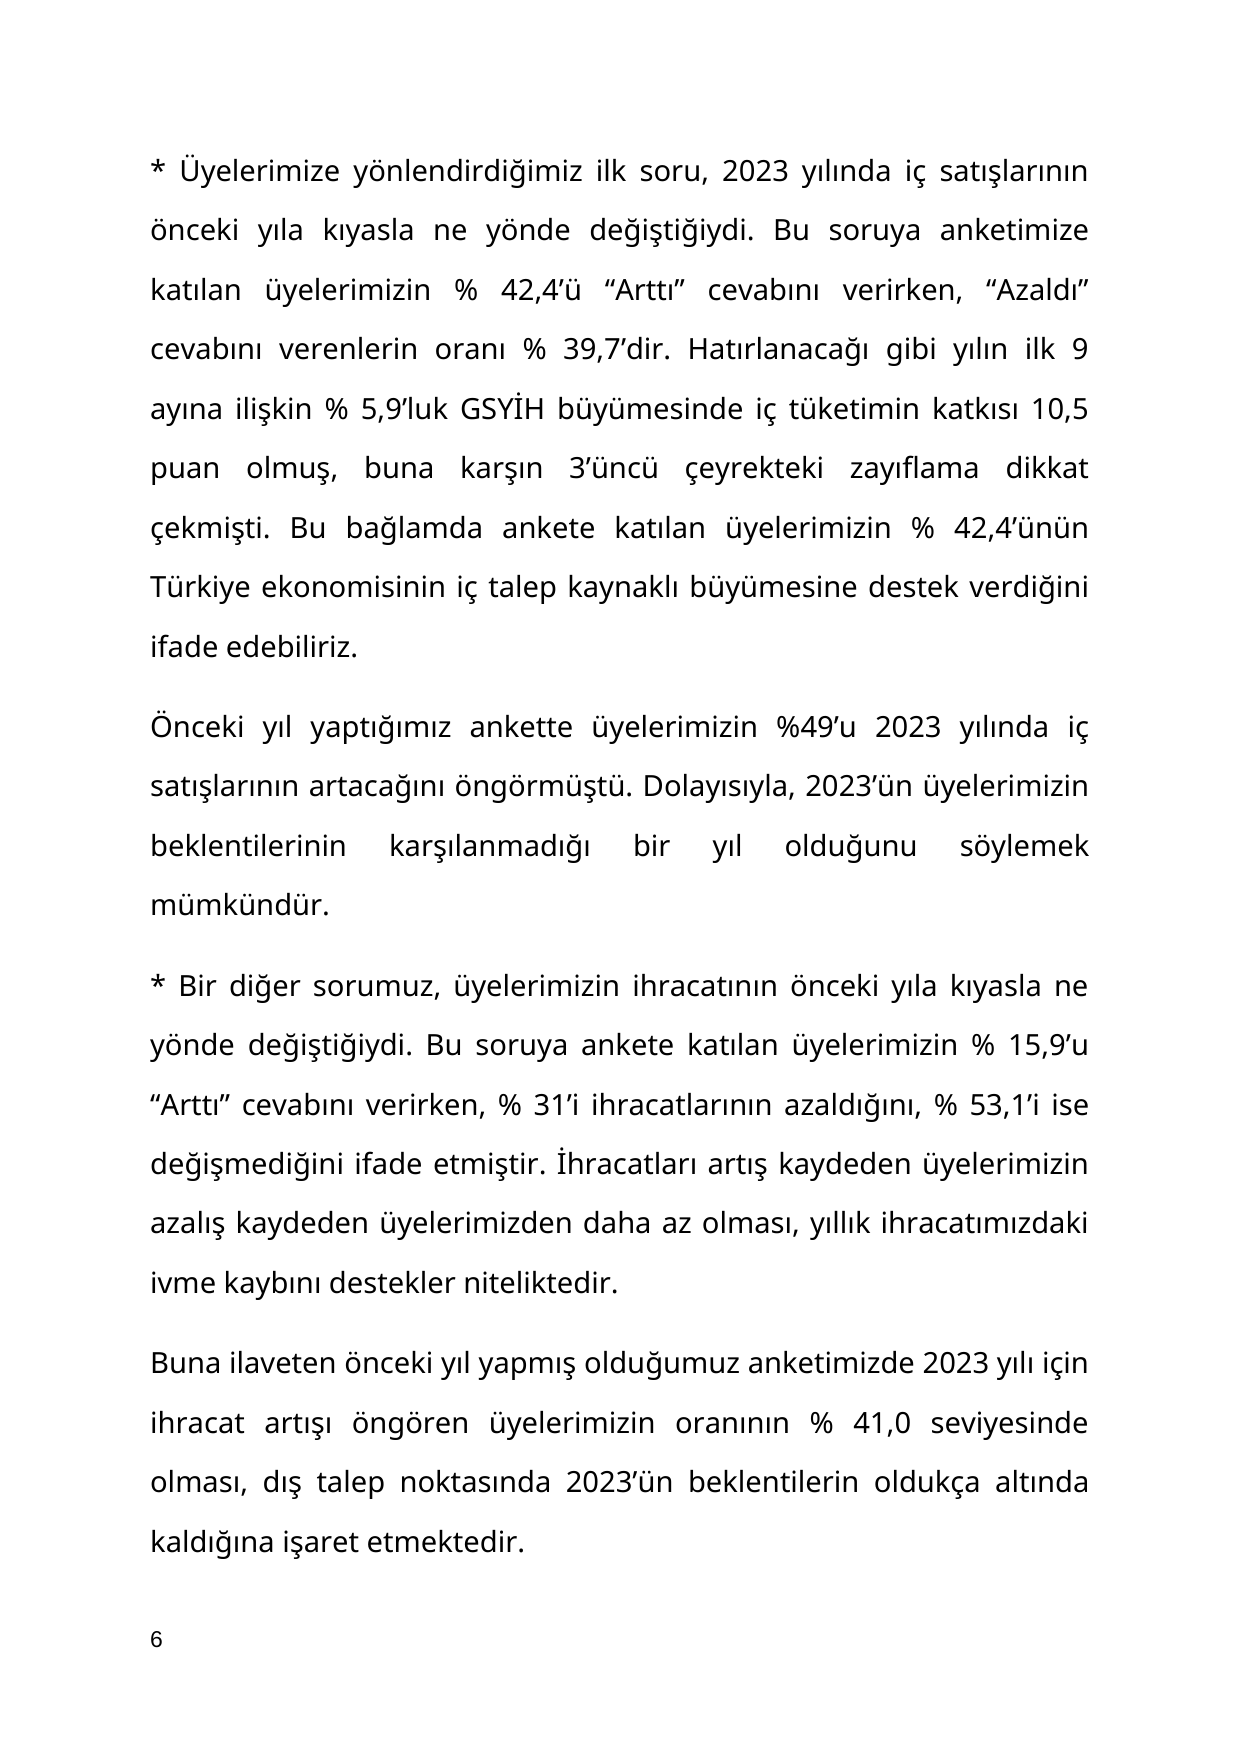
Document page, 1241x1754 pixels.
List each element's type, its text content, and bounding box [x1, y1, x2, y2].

text * Üyelerimize yönlendirdiğimiz ilk soru, 2023 yılında iç satışlarının önceki yıla kıyasla ne yönde değiştiğiydi. Bu soruya anketimize katılan üyelerimizin % 42,4’ü “Arttı” cevabını verirken, “Azaldı” cevabını verenlerin oranı % 39,7’dir. Hatırlanacağı gibi yılın ilk 9 ayına ilişkin % 5,9’luk GSYİH büyümesinde iç tüketimin katkısı 10,5 puan olmuş, buna karşın 3’üncü çeyrekteki zayıflama dikkat çekmişti. Bu bağlamda ankete katılan üyelerimizin % 42,4’ünün Türkiye ekonomisinin iç talep kaynaklı büyümesine destek verdiğini ifade edebiliriz. [150, 150, 1090, 666]
text Önceki yıl yaptığımız ankette üyelerimizin %49’u 2023 yılında iç satışlarının artacağını öngörmüştü. Dolayısıyla, 2023’ün üyelerimizin beklentilerinin karşılanmadığı bir yıl olduğunu söylemek mümkündür. [150, 706, 1090, 924]
text * Bir diğer sorumuz, üyelerimizin ihracatının önceki yıla kıyasla ne yönde değiştiğiydi. Bu soruya ankete katılan üyelerimizin % 15,9’u “Arttı” cevabını verirken, % 31’i ihracatlarının azaldığını, % 53,1’i ise değişmediğini ifade etmiştir. İhracatları artış kaydeden üyelerimizin azalış kaydeden üyelerimizden daha az olması, yıllık ihracatımızdaki ivme kaybını destekler niteliktedir. [150, 965, 1090, 1302]
text Buna ilaveten önceki yıl yapmış olduğumuz anketimizde 2023 yılı için ihracat artışı öngören üyelerimizin oranının % 41,0 seviyesinde olması, dış talep noktasında 2023’ün beklentilerin oldukça altında kaldığına işaret etmektedir. [150, 1343, 1090, 1561]
